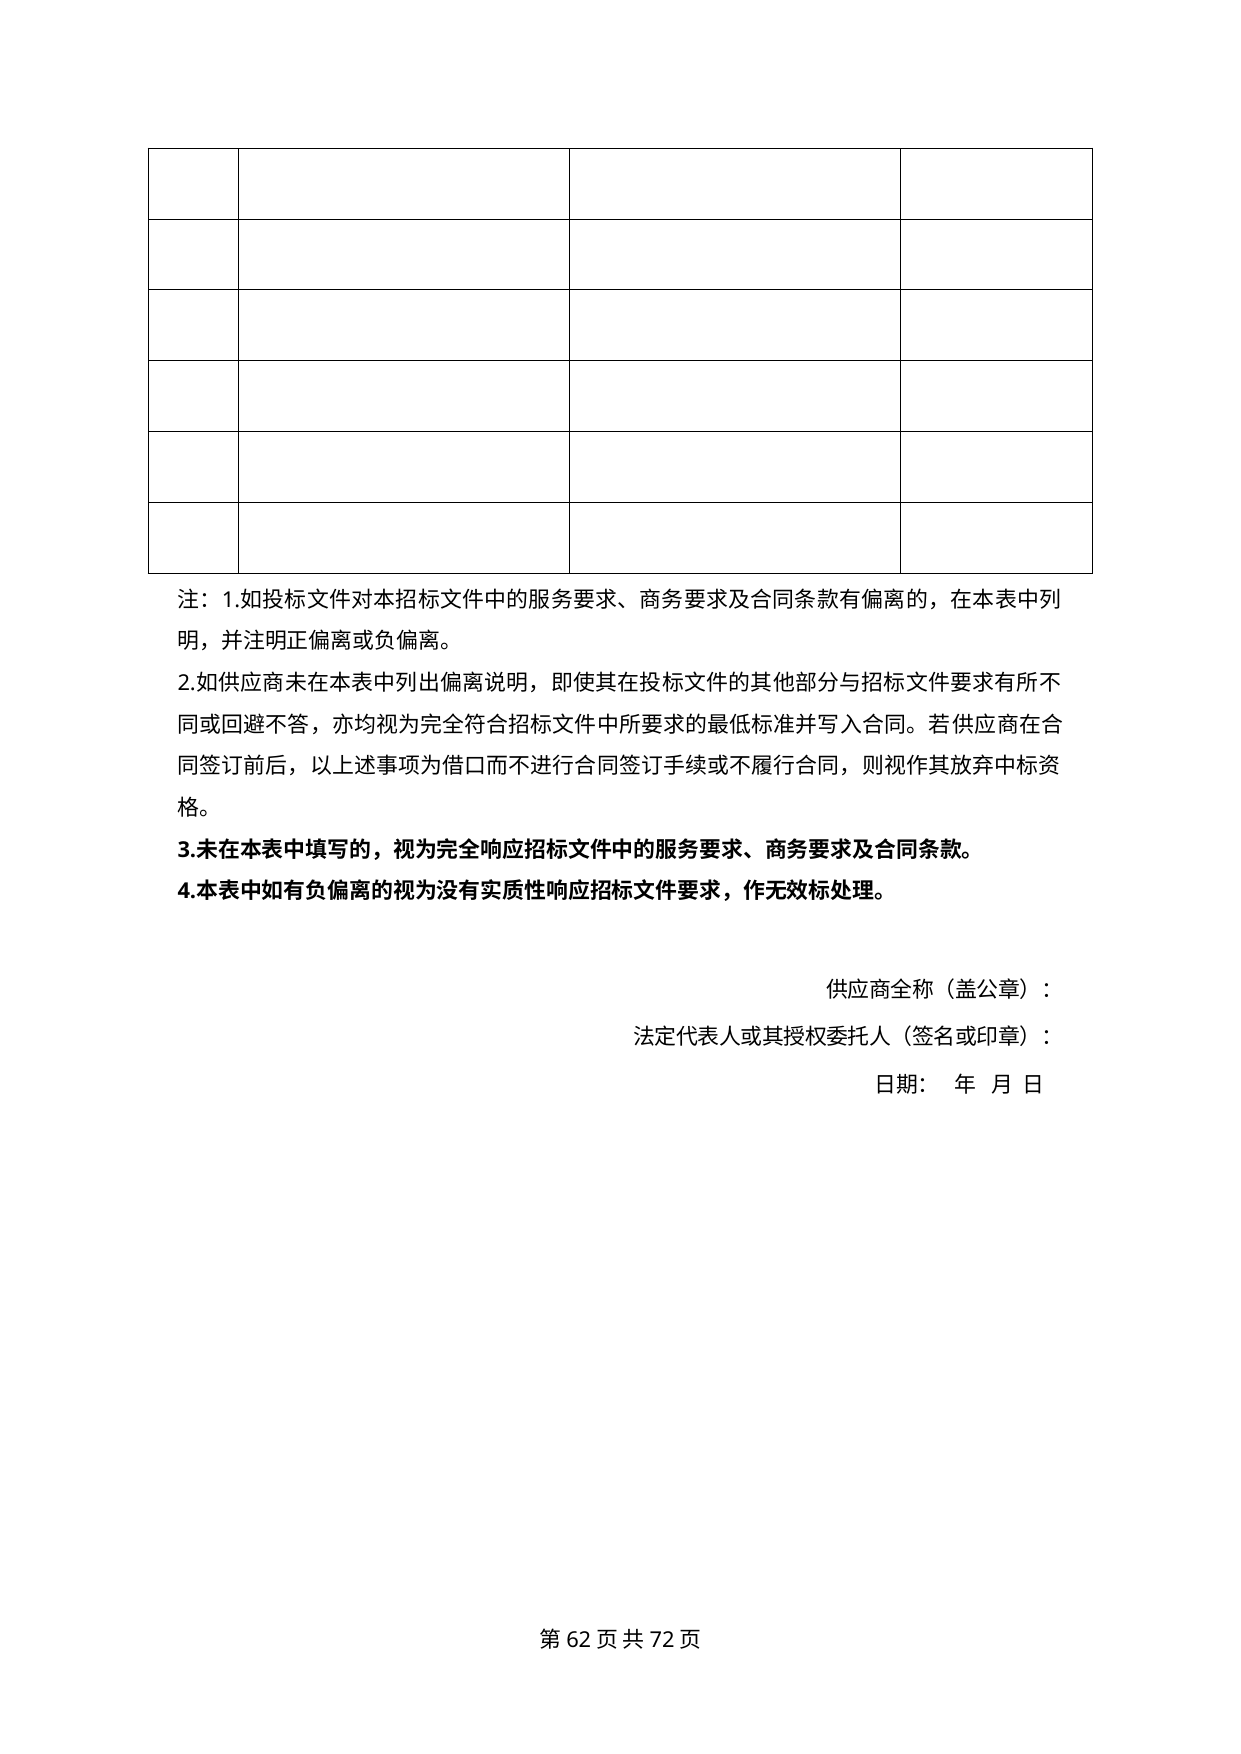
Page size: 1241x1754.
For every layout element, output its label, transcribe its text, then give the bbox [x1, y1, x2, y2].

table_cell [570, 290, 900, 360]
table_cell [901, 220, 1092, 289]
table_cell [570, 432, 900, 502]
table_cell [570, 361, 900, 431]
text 3.未在本表中填写的，视为完全响应招标文件中的服务要求、商务要求及合同条款。 [177, 824, 1063, 865]
text 日期： 年 月 日 [177, 1067, 1044, 1098]
table_cell [149, 503, 238, 573]
table_cell [239, 290, 569, 360]
text 4.本表中如有负偏离的视为没有实质性响应招标文件要求，作无效标处理。 [177, 865, 1063, 907]
table_cell [149, 220, 238, 289]
text 注：1.如投标文件对本招标文件中的服务要求、商务要求及合同条款有偏离的，在本表中列明，并注明正偏离或负偏离。 [177, 574, 1063, 657]
table_cell [239, 361, 569, 431]
table_cell [901, 290, 1092, 360]
table_cell [570, 503, 900, 573]
table_cell [149, 149, 238, 218]
table_cell [570, 220, 900, 289]
text 2.如供应商未在本表中列出偏离说明，即使其在投标文件的其他部分与招标文件要求有所不同或回避不答，亦均视为完全符合招标文件中所要求的最低标准并写入合同。若供应商在合同签订前后，以上述事项为借口而不进行合同签订手续或不履行合同，则视作其放弃中标资格。 [177, 657, 1063, 824]
table_cell [239, 149, 569, 218]
table_cell [239, 503, 569, 573]
table_cell [570, 149, 900, 218]
table_cell [901, 361, 1092, 431]
text 法定代表人或其授权委托人（签名或印章）： [177, 1019, 1063, 1051]
table_cell [239, 432, 569, 502]
table_cell [901, 149, 1092, 218]
table_cell [149, 361, 238, 431]
table_cell [149, 290, 238, 360]
table_cell [239, 220, 569, 289]
table_cell [901, 432, 1092, 502]
table_cell [901, 503, 1092, 573]
table_cell [149, 432, 238, 502]
text 供应商全称（盖公章）： [177, 972, 1063, 1003]
